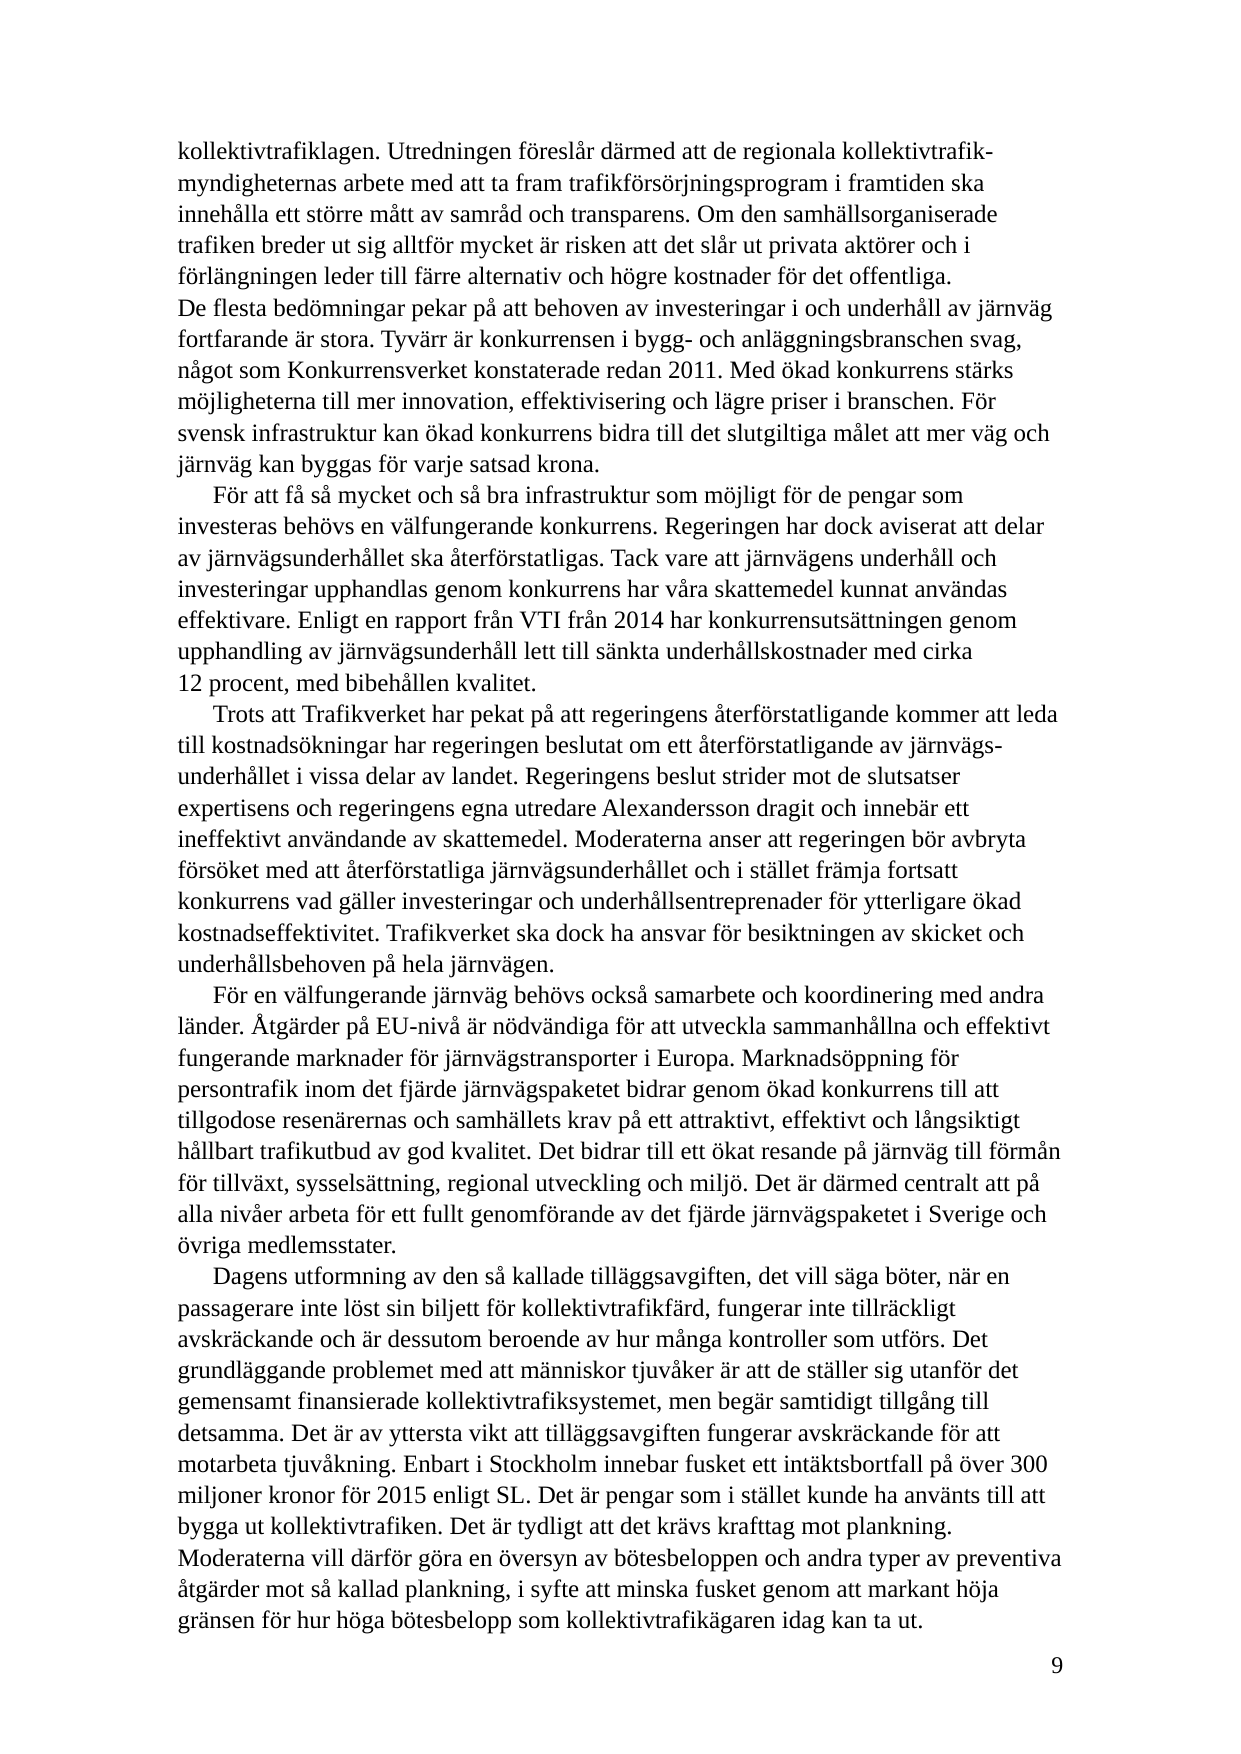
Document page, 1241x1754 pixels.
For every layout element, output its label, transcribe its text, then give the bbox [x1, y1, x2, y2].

text Dagens utformning av den så kallade tilläggsavgiften, det vill säga böter, när en passagerare inte löst sin biljett för kollektivtrafikfärd, fungerar inte tillräckligt avskräckande och är dessutom beroende av hur många kontroller som utförs. Det grundläggande problemet med att människor tjuvåker är att de ställer sig utanför det gemensamt finansierade kollektivtrafiksystemet, men begär samtidigt tillgång till detsamma. Det är av yttersta vikt att tilläggsavgiften fungerar avskräckande för att motarbeta tjuvåkning. Enbart i Stockholm innebar fusket ett intäktsbortfall på över 300 miljoner kronor för 2015 enligt SL. Det är pengar som i stället kunde ha använts till att bygga ut kollektivtrafiken. Det är tydligt att det krävs krafttag mot plankning. Moderaterna vill därför göra en översyn av bötesbeloppen och andra typer av preventiva åtgärder mot så kallad plankning, i syfte att minska fusket genom att markant höja gränsen för hur höga bötesbelopp som kollektivtrafikägaren idag kan ta ut. [177, 1259, 1063, 1634]
text För att få så mycket och så bra infrastruktur som möjligt för de pengar som investeras behövs en välfungerande konkurrens. Regeringen har dock aviserat att delar av järnvägsunderhållet ska återförstatligas. Tack vare att järnvägens underhåll och investeringar upphandlas genom konkurrens har våra skattemedel kunnat användas effektivare. Enligt en rapport från VTI från 2014 har konkurrensutsättningen genom upphandling av järnvägsunderhåll lett till sänkta underhållskostnader med cirka 12 procent, med bibehållen kvalitet. [177, 478, 1063, 696]
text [177, 134, 1063, 290]
text De flesta bedömningar pekar på att behoven av investeringar i och underhåll av järnväg fortfarande är stora. Tyvärr är konkurrensen i bygg- och anläggningsbranschen svag, något som Konkurrensverket konstaterade redan 2011. Med ökad konkurrens stärks möjligheterna till mer innovation, effektivisering och lägre priser i branschen. För svensk infrastruktur kan ökad konkurrens bidra till det slutgiltiga målet att mer väg och järnväg kan byggas för varje satsad krona. [177, 290, 1063, 478]
text För en välfungerande järnväg behövs också samarbete och koordinering med andra länder. Åtgärder på EU-nivå är nödvändiga för att utveckla sammanhållna och effektivt fungerande marknader för järnvägstransporter i Europa. Marknadsöppning för persontrafik inom det fjärde järnvägspaketet bidrar genom ökad konkurrens till att tillgodose resenärernas och samhällets krav på ett attraktivt, effektivt och långsiktigt hållbart trafikutbud av god kvalitet. Det bidrar till ett ökat resande på järnväg till förmån för tillväxt, sysselsättning, regional utveckling och miljö. Det är därmed centralt att på alla nivåer arbeta för ett fullt genomförande av det fjärde järnvägspaketet i Sverige och övriga medlemsstater. [177, 978, 1063, 1259]
text Trots att Trafikverket har pekat på att regeringens återförstatligande kommer att leda till kostnadsökningar har regeringen beslutat om ett återförstatligande av järnvägs-underhållet i vissa delar av landet. Regeringens beslut strider mot de slutsatser expertisens och regeringens egna utredare Alexandersson dragit och innebär ett ineffektivt användande av skattemedel. Moderaterna anser att regeringen bör avbryta försöket med att återförstatliga järnvägsunderhållet och i stället främja fortsatt konkurrens vad gäller investeringar och underhållsentreprenader för ytterligare ökad kostnadseffektivitet. Trafikverket ska dock ha ansvar för besiktningen av skicket och underhållsbehoven på hela järnvägen. [177, 696, 1063, 978]
